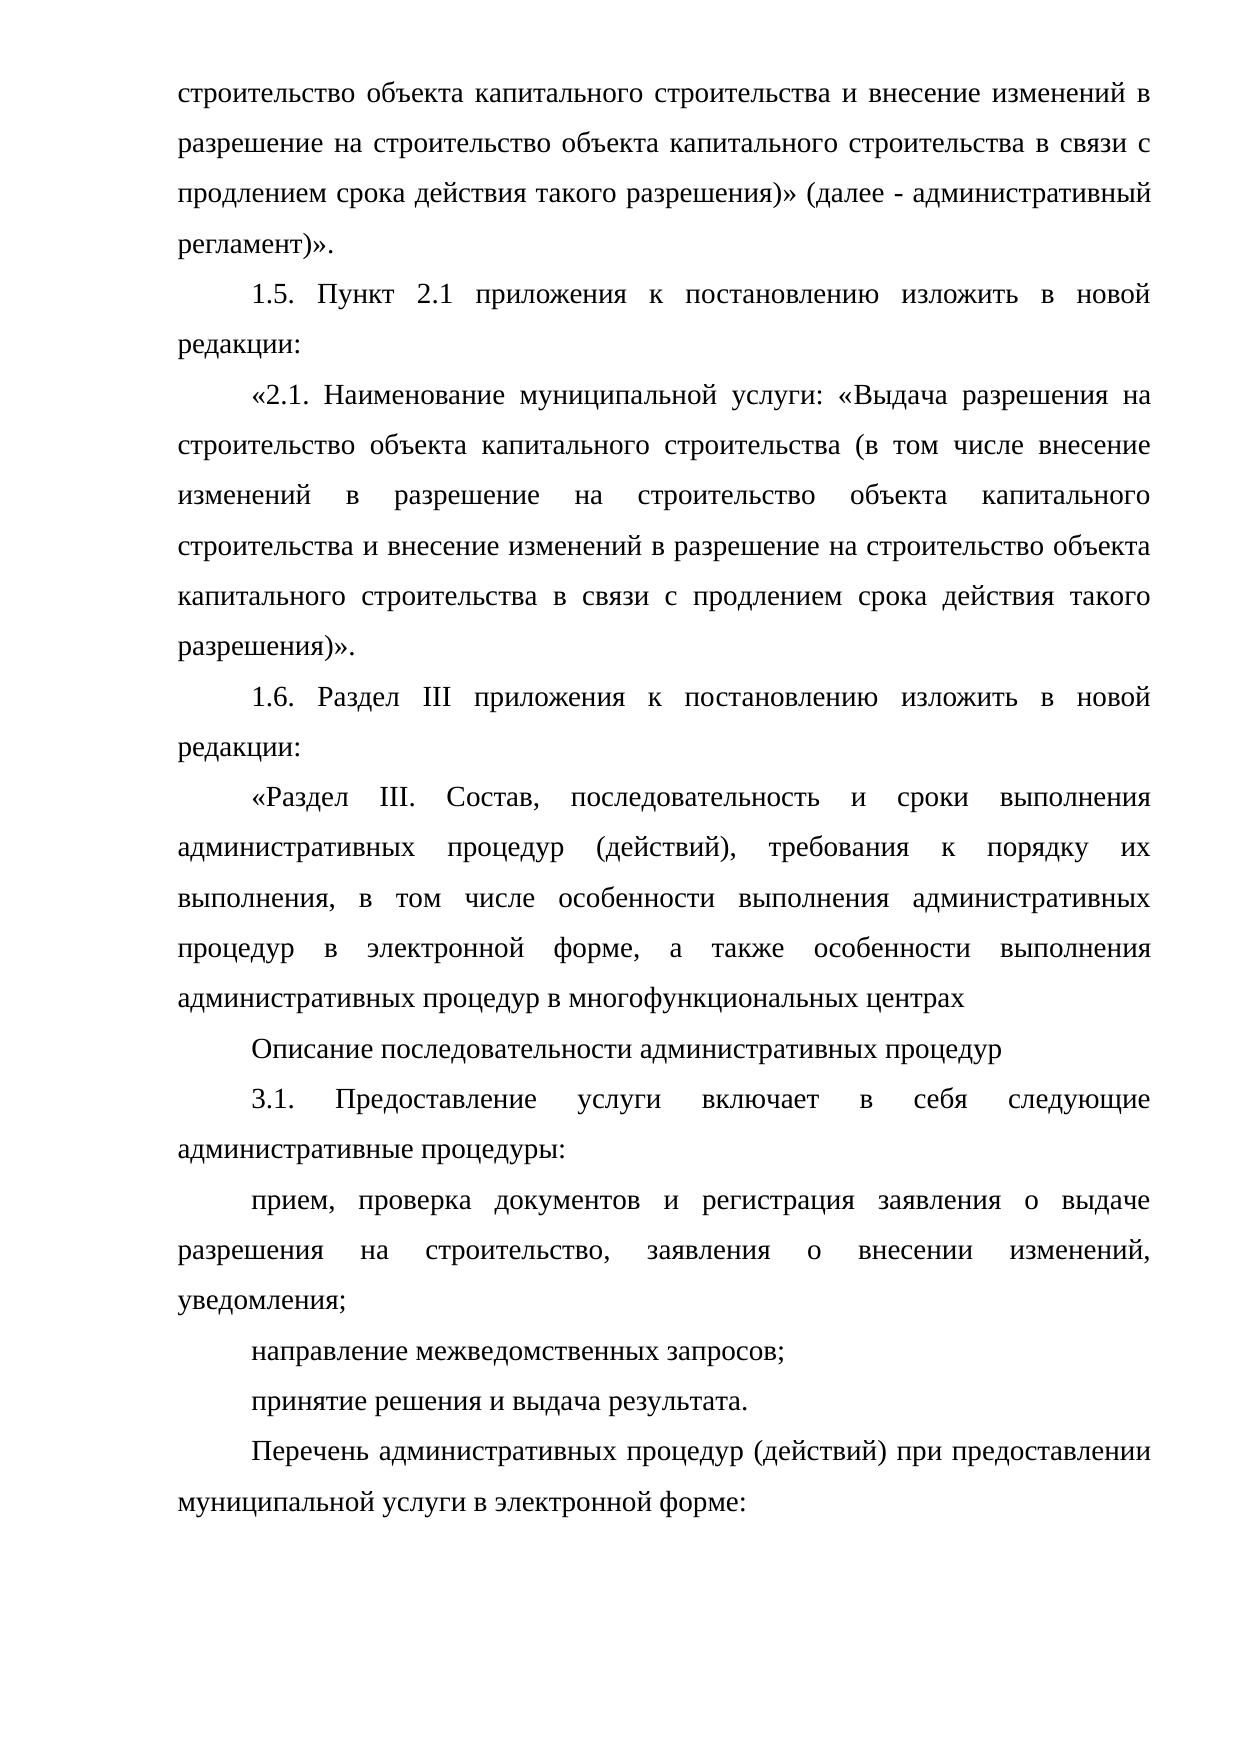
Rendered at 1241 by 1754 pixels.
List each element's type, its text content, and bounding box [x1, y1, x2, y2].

text Перечень административных процедур (действий) при предоставлении муниципальной услуги в электронной форме: [177, 1433, 1152, 1517]
text направление межведомственных запросов; [177, 1333, 1152, 1366]
text 1.6. Раздел III приложения к постановлению изложить в новой редакции: [177, 679, 1152, 762]
text принятие решения и выдача результата. [177, 1383, 1152, 1417]
text 1.5. Пункт 2.1 приложения к постановлению изложить в новой редакции: [177, 276, 1152, 360]
text прием, проверка документов и регистрация заявления о выдаче разрешения на строительство, заявления о внесении изменений, уведомления; [177, 1182, 1152, 1316]
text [177, 75, 1152, 259]
text «Раздел III. Состав, последовательность и сроки выполнения административных процедур (действий), требования к порядку их выполнения, в том числе особенности выполнения административных процедур в электронной форме, а также особенности выполнения административных процедур в многофункциональных центрах [177, 779, 1152, 1014]
text «2.1. Наименование муниципальной услуги: «Выдача разрешения на строительство объекта капитального строительства (в том числе внесение изменений в разрешение на строительство объекта капитального строительства и внесение изменений в разрешение на строительство объекта капитального строительства в связи с продлением срока действия такого разрешения)». [177, 377, 1152, 662]
text 3.1. Предоставление услуги включает в себя следующие административные процедуры: [177, 1081, 1152, 1165]
text Описание последовательности административных процедур [177, 1031, 1152, 1064]
